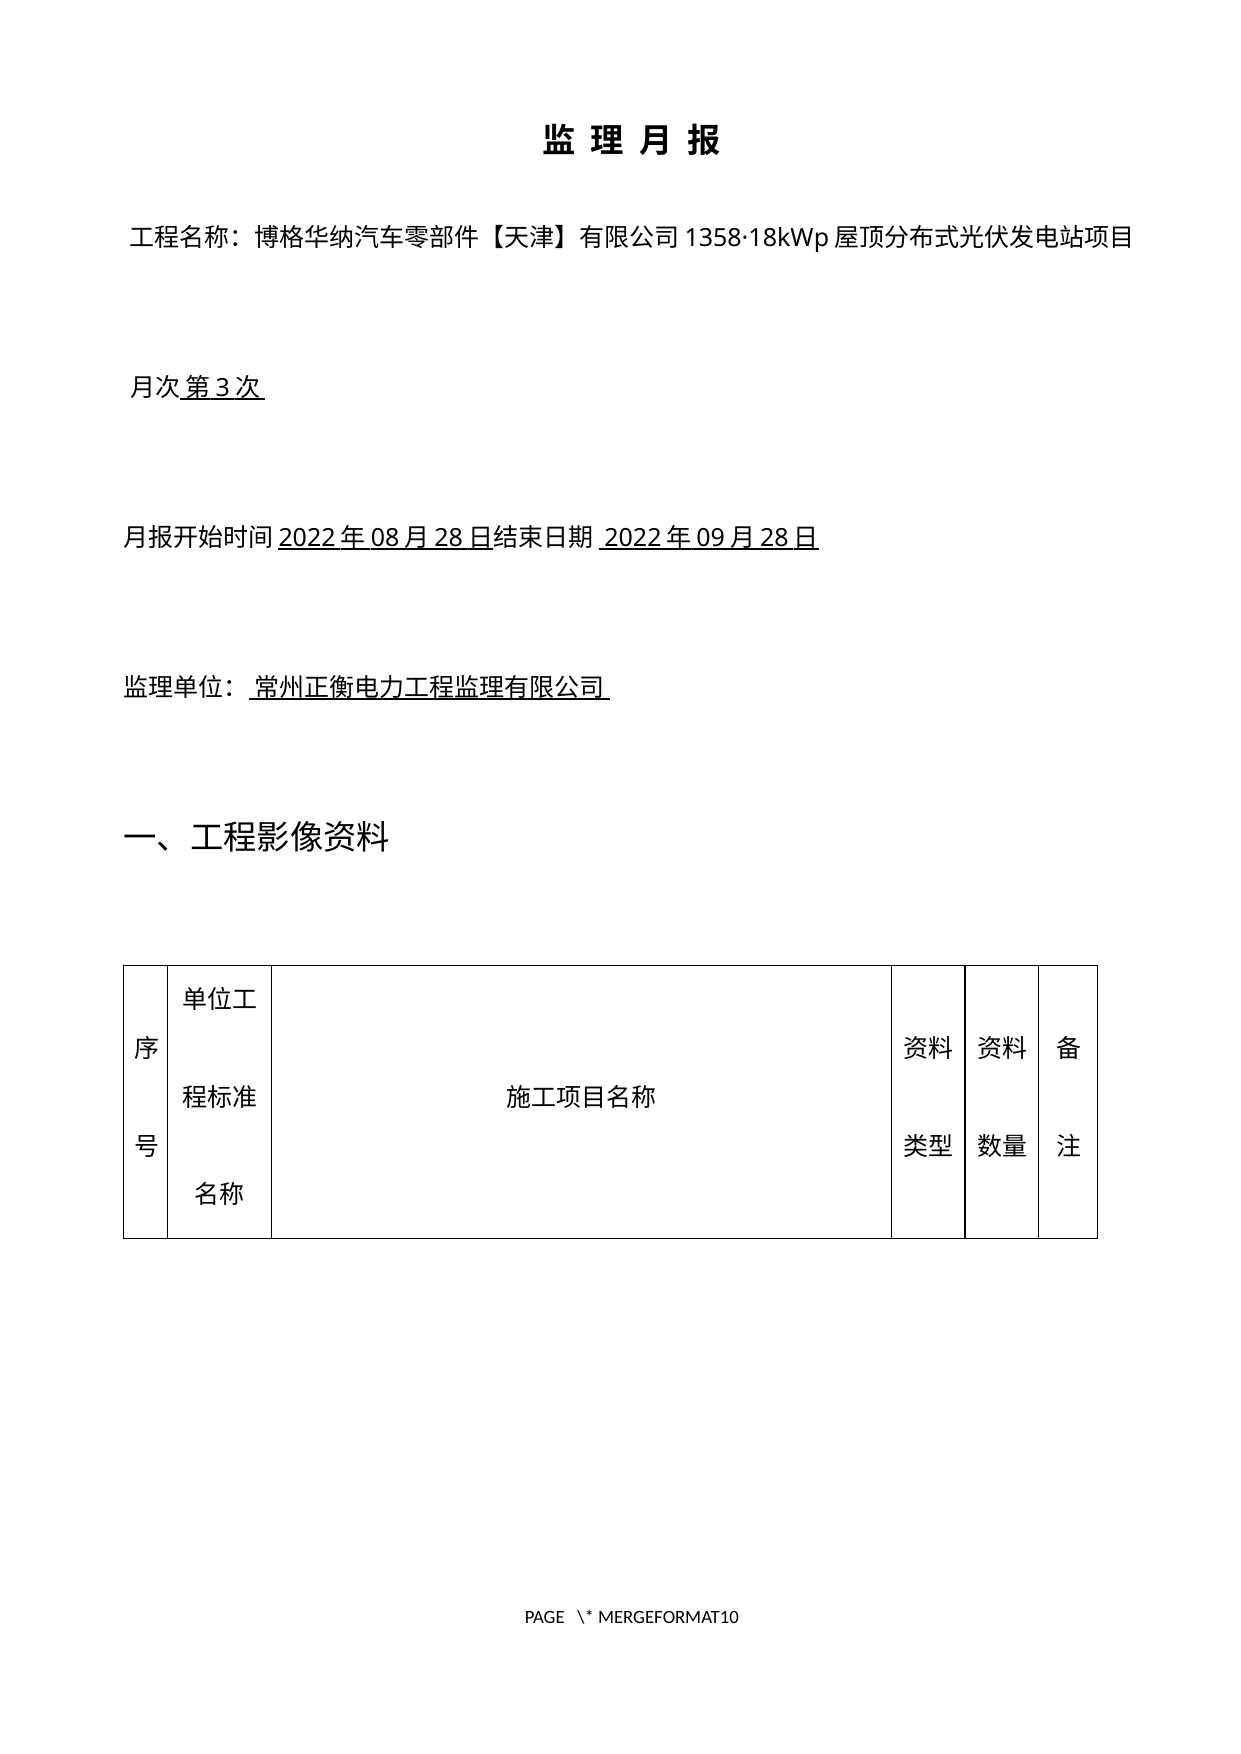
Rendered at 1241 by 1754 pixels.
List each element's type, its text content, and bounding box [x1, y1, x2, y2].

list 工程影像资料 [123, 803, 1140, 868]
table_header 备注 [1039, 966, 1097, 1238]
table_header 资料类型 [892, 966, 964, 1238]
table_header 单位工程标准名称 [168, 966, 271, 1238]
text 月报开始时间2022年08月28日结束日期 2022年09月28日 [123, 503, 1140, 568]
text 监理单位： 常州正衡电力工程监理有限公司 [123, 653, 1140, 718]
text 监 理 月 报 [123, 105, 1140, 170]
table_header 序号 [124, 966, 167, 1238]
text 月次 第3次 [123, 353, 1140, 418]
table_header 施工项目名称 [272, 966, 891, 1238]
text 工程名称：博格华纳汽车零部件【天津】有限公司1358·18kWp屋顶分布式光伏发电站项目 [123, 203, 1140, 268]
table_header 资料数量 [966, 966, 1038, 1238]
